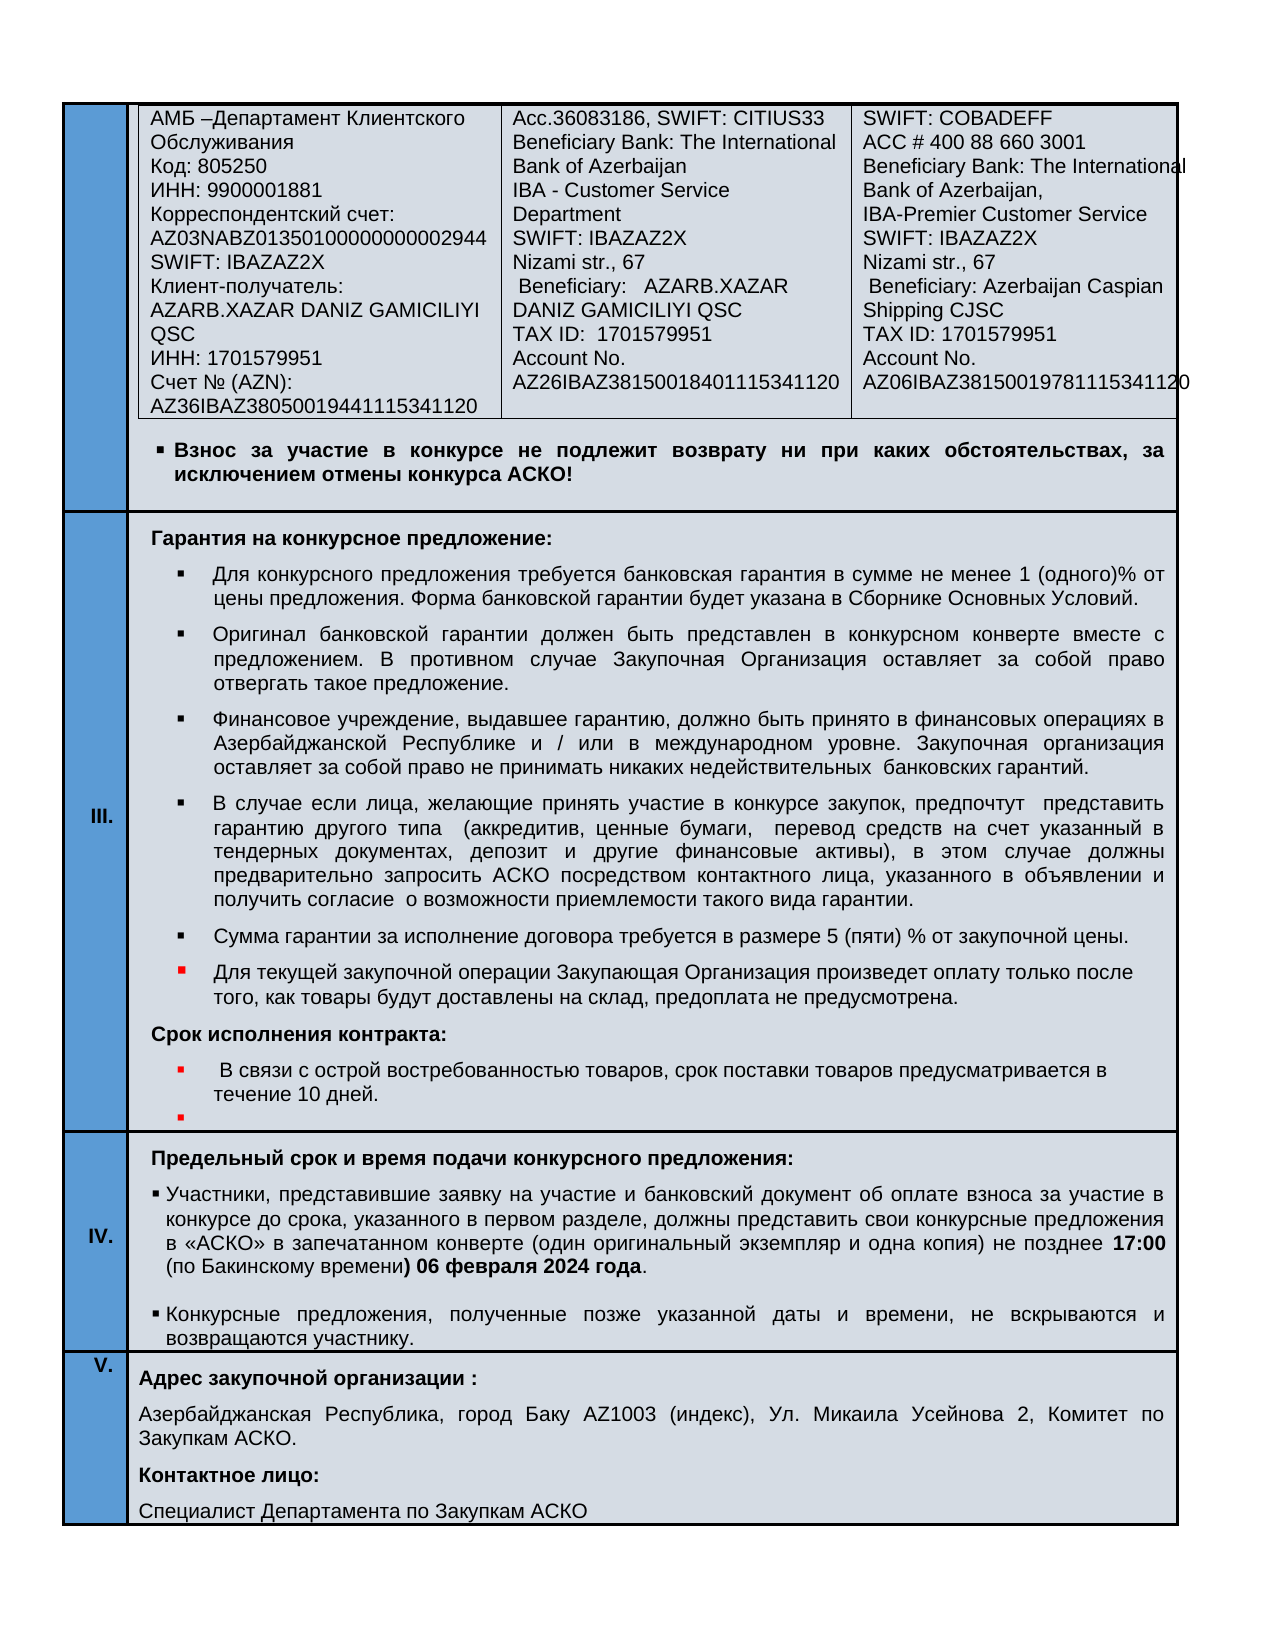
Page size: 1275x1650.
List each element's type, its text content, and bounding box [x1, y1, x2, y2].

table_cell [65, 1133, 126, 1350]
table_cell Гарантия на конкурсное предложение: Для конкурсного предложения требуется банковская гарантия в сумме не менее 1 (одного)% от цены предложения. Форма банковской гарантии будет указана в Сборнике Основных Условий. Оригинал банковской гарантии должен быть представлен в конкурсном конверте вместе с предложением. В противном случае Закупочная Организация оставляет за собой право отвергать такое предложение. Финансовое учреждение, выдавшее гарантию, должно быть принято в финансовых операциях в Азербайджанской Республике и / или в международном уровне. Закупочная организация оставляет за собой право не принимать никаких недействительных банковских гарантий. В случае если лица, желающие принять участие в конкурсе закупок, предпочтут представить гарантию другого типа (аккредитив, ценные бумаги, перевод средств на счет указанный в тендерных документах, депозит и другие финансовые активы), в этом случае должны предварительно запросить АСКО посредством контактного лица, указанного в объявлении и получить согласие о возможности приемлемости такого вида гарантии. Сумма гарантии за исполнение договора требуется в размере 5 (пяти) % от закупочной цены. Для текущей закупочной операции Закупающая Организация произведет оплату только после того, как товары будут доставлены на склад, предоплата не предусмотрена. Срок исполнения контракта: В связи с острой востребованностью товаров, срок поставки товаров предусматривается в течение 10 дней. [129, 513, 1176, 1130]
table_cell [65, 513, 126, 1130]
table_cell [129, 105, 1176, 510]
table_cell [129, 1353, 1176, 1523]
table_cell Предельный срок и время подачи конкурсного предложения: Участники, представившие заявку на участие и банковский документ об оплате взноса за участие в конкурсе до срока, указанного в первом разделе, должны представить свои конкурсные предложения в «АСКО» в запечатанном конверте (один оригинальный экземпляр и одна копия) не позднее 17:00 (по Бакинскому времени) 06 февраля 2024 года. Конкурсные предложения, полученные позже указанной даты и времени, не вскрываются и возвращаются участнику. [129, 1133, 1176, 1350]
table_cell [65, 105, 126, 510]
table_cell [65, 1353, 126, 1523]
